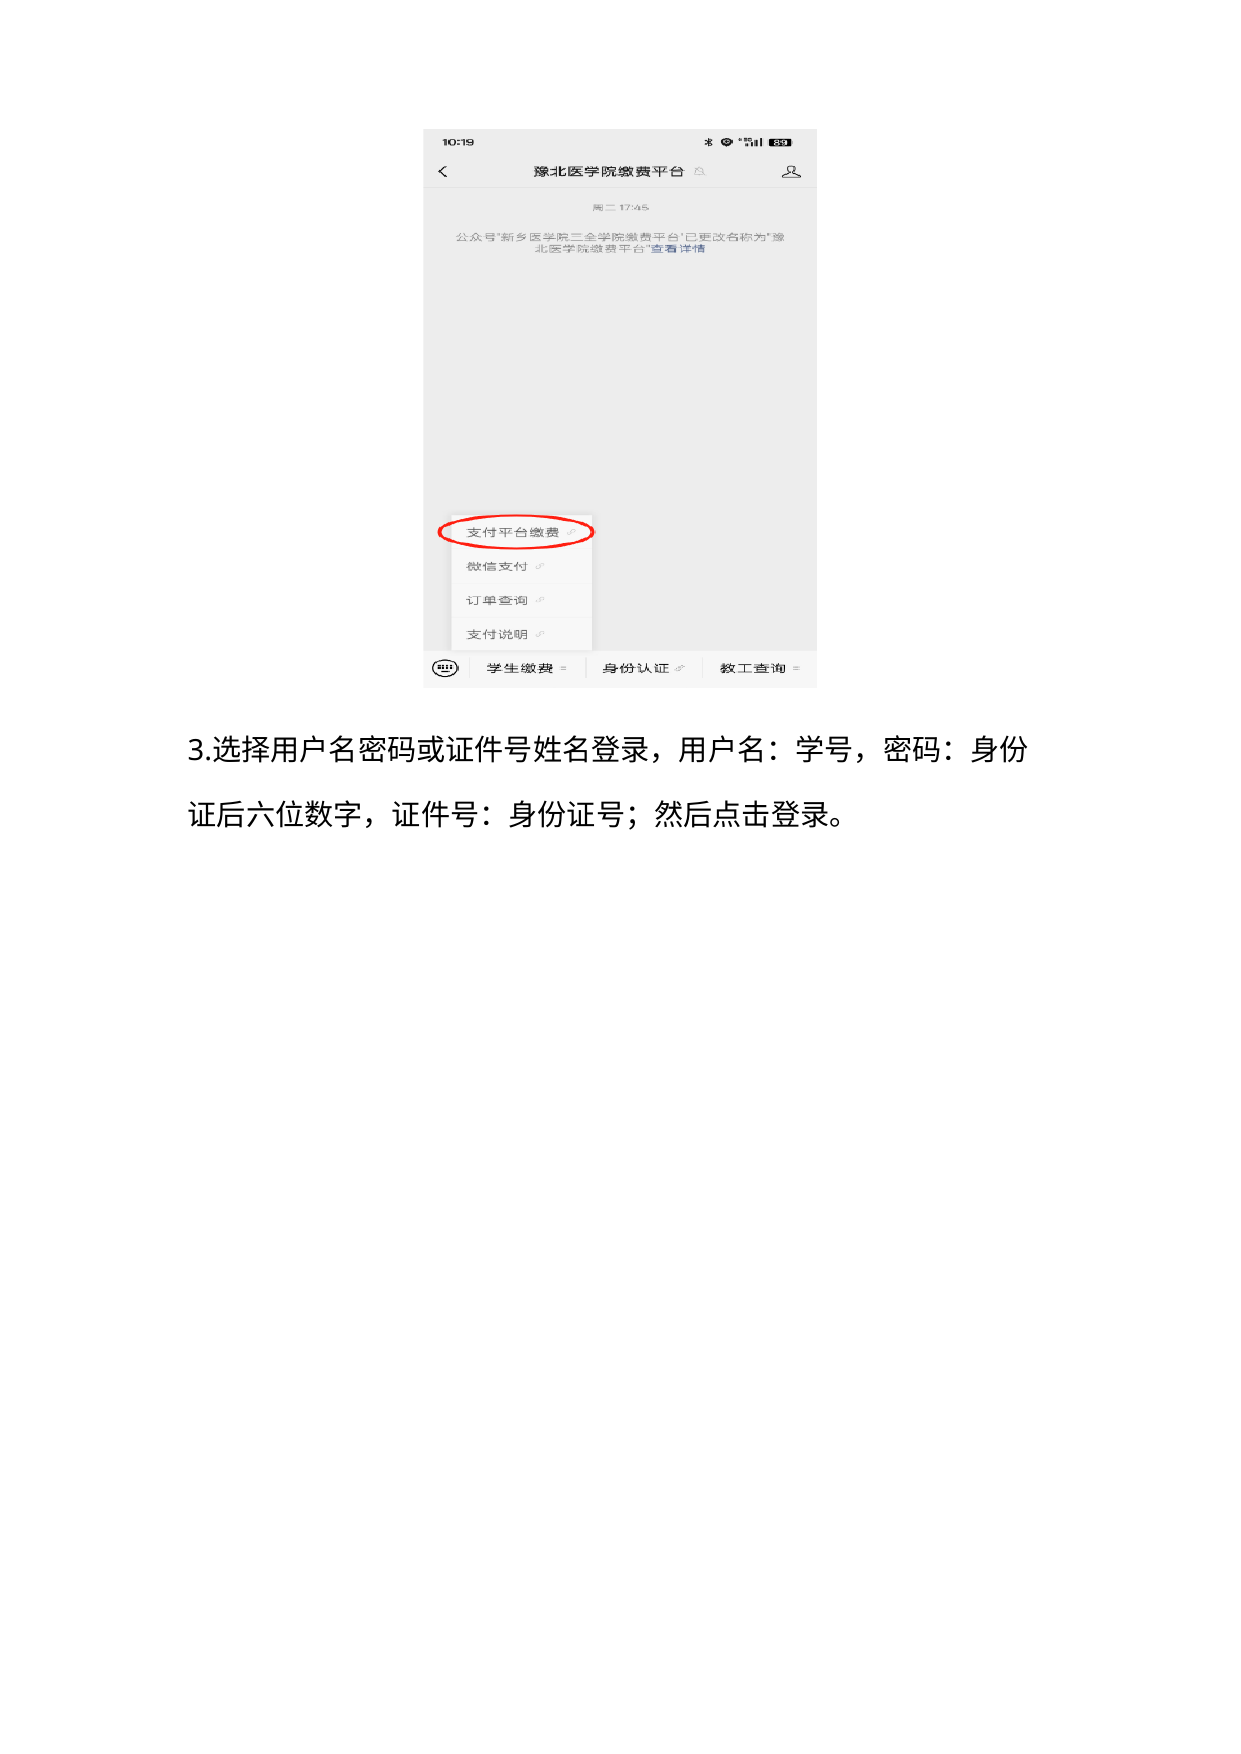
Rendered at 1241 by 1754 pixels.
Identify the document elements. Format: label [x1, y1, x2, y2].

picture [423, 129, 817, 688]
table_header [188, 130, 1053, 845]
